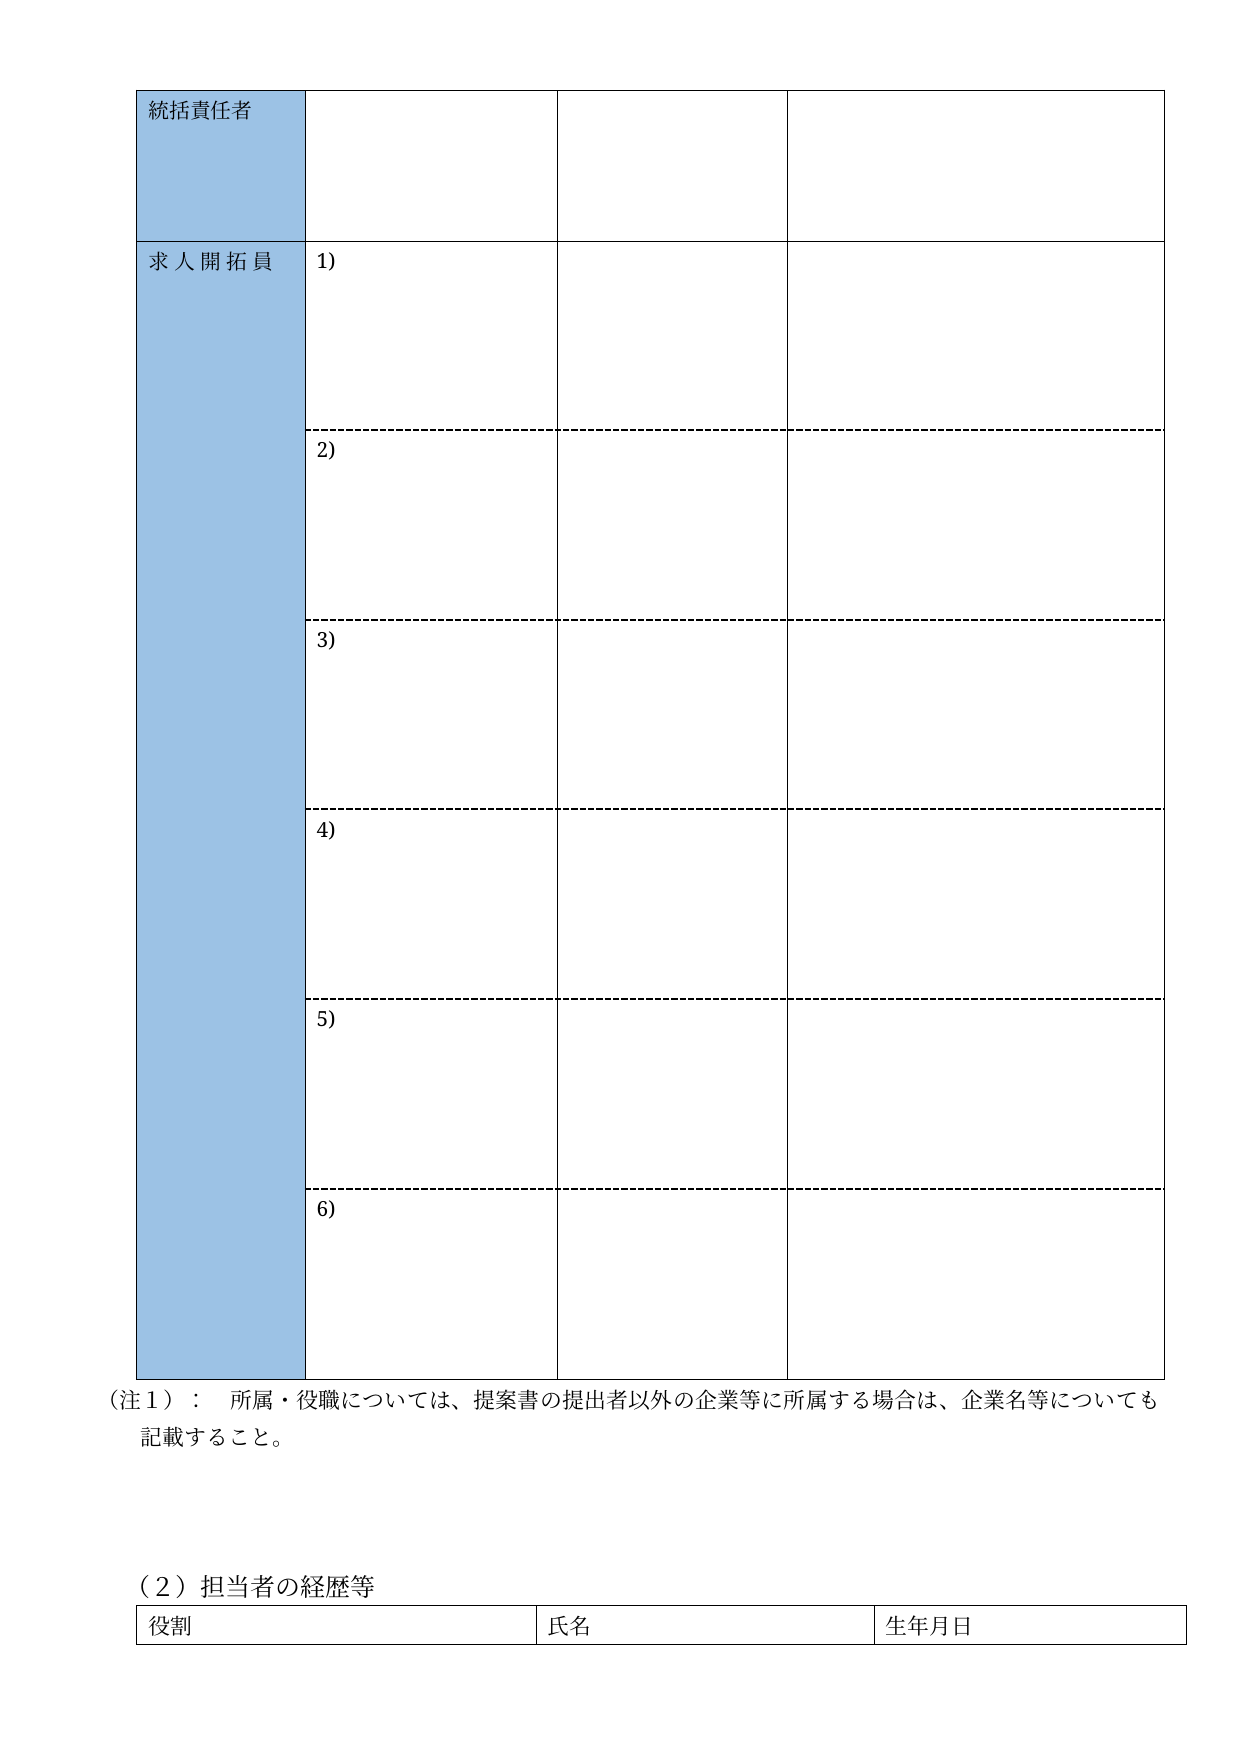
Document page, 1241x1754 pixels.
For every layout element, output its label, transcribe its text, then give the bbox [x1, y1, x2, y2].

table_cell [788, 91, 1164, 241]
table_cell [558, 91, 787, 241]
table_cell 5) [306, 998, 557, 1187]
table_cell [558, 242, 787, 429]
table_cell [558, 1188, 787, 1379]
table_cell [558, 998, 787, 1187]
table_cell [788, 429, 1164, 619]
table_cell 2) [306, 429, 557, 619]
table_cell 6) [306, 1188, 557, 1379]
table_header 生年月日 [875, 1606, 1186, 1643]
table_cell [558, 429, 787, 619]
table_cell 求人開拓員 [137, 242, 305, 1379]
table_cell 4) [306, 808, 557, 998]
table_cell [788, 1188, 1164, 1379]
table_cell [788, 619, 1164, 808]
table_cell [788, 808, 1164, 998]
table_cell 1) [306, 242, 557, 429]
table_cell [558, 619, 787, 808]
text （注１）： 所属・役職については、提案書の提出者以外の企業等に所属する場合は、企業名等についても記載すること。 [97, 1380, 1165, 1455]
table_cell 3) [306, 619, 557, 808]
table_cell [558, 808, 787, 998]
table_cell 統括責任者 [137, 91, 305, 241]
table_cell [788, 242, 1164, 429]
table_cell [306, 91, 557, 241]
table_header 役割 [137, 1606, 536, 1643]
text （２）担当者の経歴等 [75, 1567, 1165, 1605]
table_cell [788, 998, 1164, 1187]
table_header 氏名 [537, 1606, 874, 1643]
